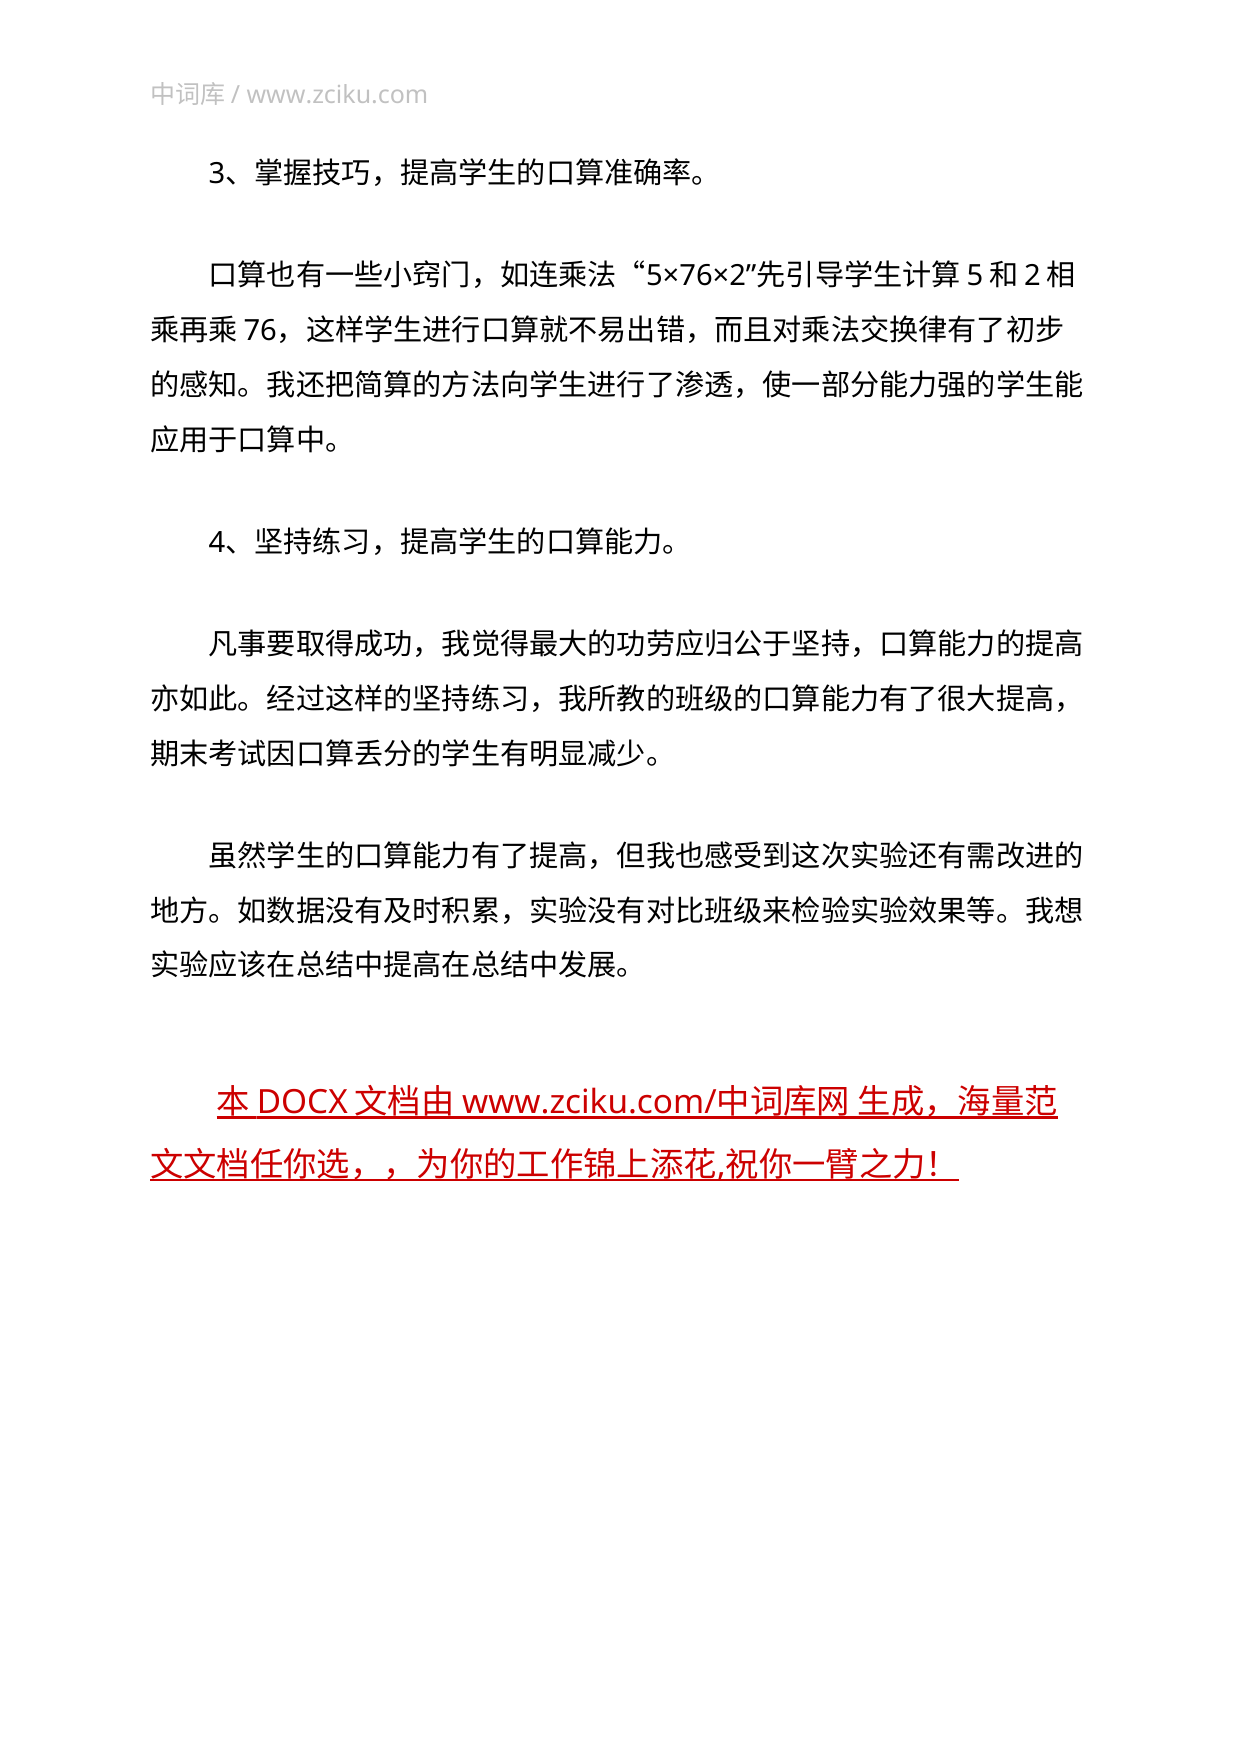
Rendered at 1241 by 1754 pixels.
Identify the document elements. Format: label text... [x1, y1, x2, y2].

text 虽然学生的口算能力有了提高，但我也感受到这次实验还有需改进的地方。如数据没有及时积累，实验没有对比班级来检验实验效果等。我想实验应该在总结中提高在总结中发展。 [150, 832, 1090, 984]
text 3、掌握技巧，提高学生的口算准确率。 [150, 150, 1090, 192]
text 凡事要取得成功，我觉得最大的功劳应归公于坚持，口算能力的提高亦如此。经过这样的坚持练习，我所教的班级的口算能力有了很大提高，期末考试因口算丢分的学生有明显减少。 [150, 621, 1090, 773]
text 4、坚持练习，提高学生的口算能力。 [150, 519, 1090, 561]
text 本DOCX文档由 www.zciku.com/中词库网 生成，海量范文文档任你选，，为你的工作锦上添花,祝你一臂之力！ [150, 1075, 1090, 1186]
text 口算也有一些小窍门，如连乘法“5×76×2”先引导学生计算5和2相乘再乘76，这样学生进行口算就不易出错，而且对乘法交换律有了初步的感知。我还把简算的方法向学生进行了渗透，使一部分能力强的学生能应用于口算中。 [150, 252, 1090, 459]
